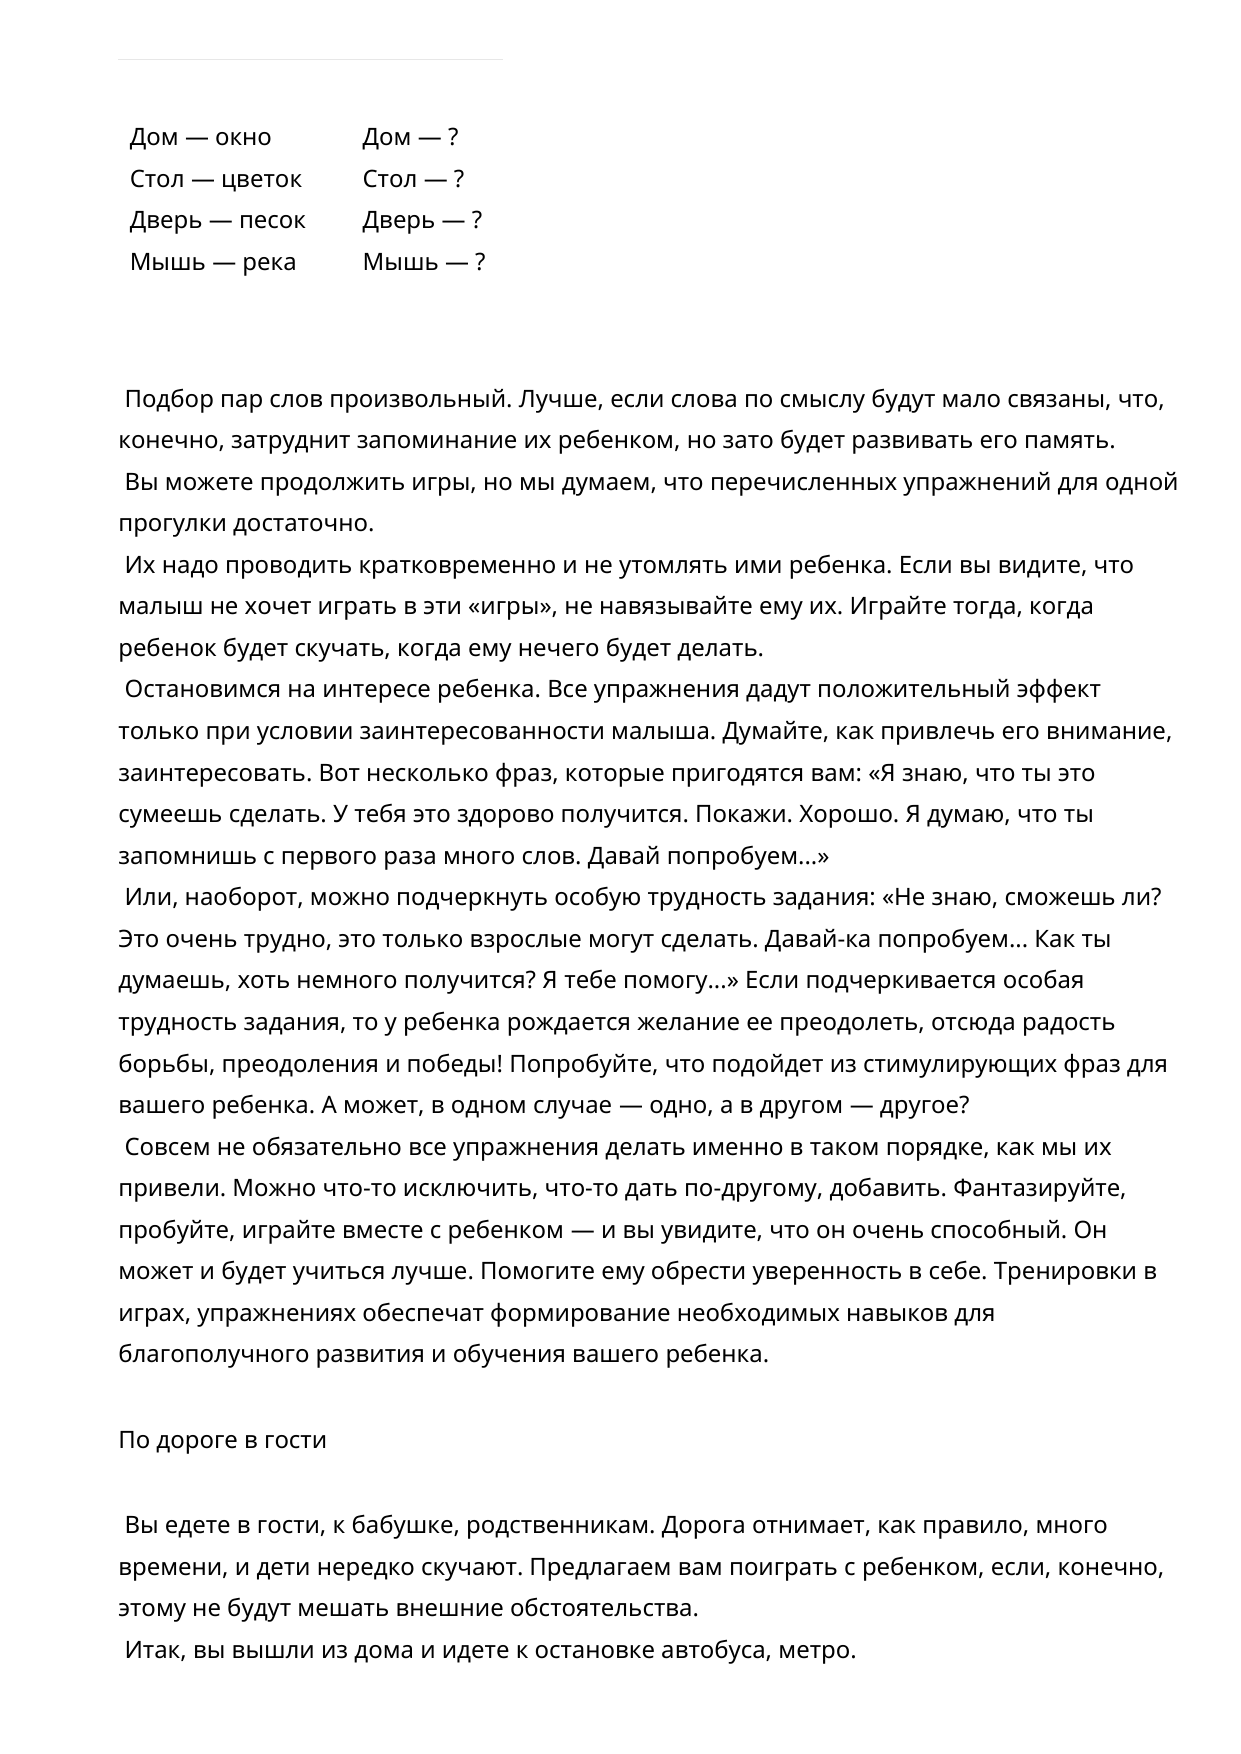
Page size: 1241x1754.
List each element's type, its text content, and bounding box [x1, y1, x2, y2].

text По дороге в гости [118, 1413, 1181, 1455]
table_header Дом — окно Стол — цветок Дверь — песок Мышь — река [118, 60, 351, 329]
text Вы едете в гости, к бабушке, родственникам. Дорога отнимает, как правило, много времени, и дети нередко скучают. Предлагаем вам поиграть с ребенком, если, конечно, этому не будут мешать внешние обстоятельства. Итак, вы вышли из дома и идете к остановке автобуса, метро. [118, 1499, 1181, 1665]
table_header Дом — ? Стол — ? Дверь — ? Мышь — ? [351, 60, 503, 329]
text Подбор пар слов произвольный. Лучше, если слова по смыслу будут мало связаны, что, конечно, затруднит запоминание их ребенком, но зато будет развивать его память. Вы можете продолжить игры, но мы думаем, что перечисленных упражнений для одной прогулки достаточно. Их надо проводить кратковременно и не утомлять ими ребенка. Если вы видите, что малыш не хочет играть в эти «игры», не навязывайте ему их. Играйте тогда, когда ребенок будет скучать, когда ему нечего будет делать. Остановимся на интересе ребенка. Все упражнения дадут положительный эффект только при условии заинтересованности малыша. Думайте, как привлечь его внимание, заинтересовать. Вот несколько фраз, которые пригодятся вам: «Я знаю, что ты это сумеешь сделать. У тебя это здорово получится. Покажи. Хорошо. Я думаю, что ты запомнишь с первого раза много слов. Давай попробуем...» Или, наоборот, можно подчеркнуть особую трудность задания: «Не знаю, сможешь ли? Это очень трудно, это только взрослые могут сделать. Давай-ка попробуем... Как ты думаешь, хоть немного получится? Я тебе помогу...» Если подчеркивается особая трудность задания, то у ребенка рождается желание ее преодолеть, отсюда радость борьбы, преодоления и победы! Попробуйте, что подойдет из стимулирующих фраз для вашего ребенка. А может, в одном случае — одно, а в другом — другое? Совсем не обязательно все упражнения делать именно в таком порядке, как мы их привели. Можно что-то исключить, что-то дать по-другому, добавить. Фантазируйте, пробуйте, играйте вместе с ребенком — и вы увидите, что он очень способный. Он может и будет учиться лучше. Помогите ему обрести уверенность в себе. Тренировки в играх, упражнениях обеспечат формирование необходимых навыков для благополучного развития и обучения вашего ребенка. [118, 372, 1181, 1370]
